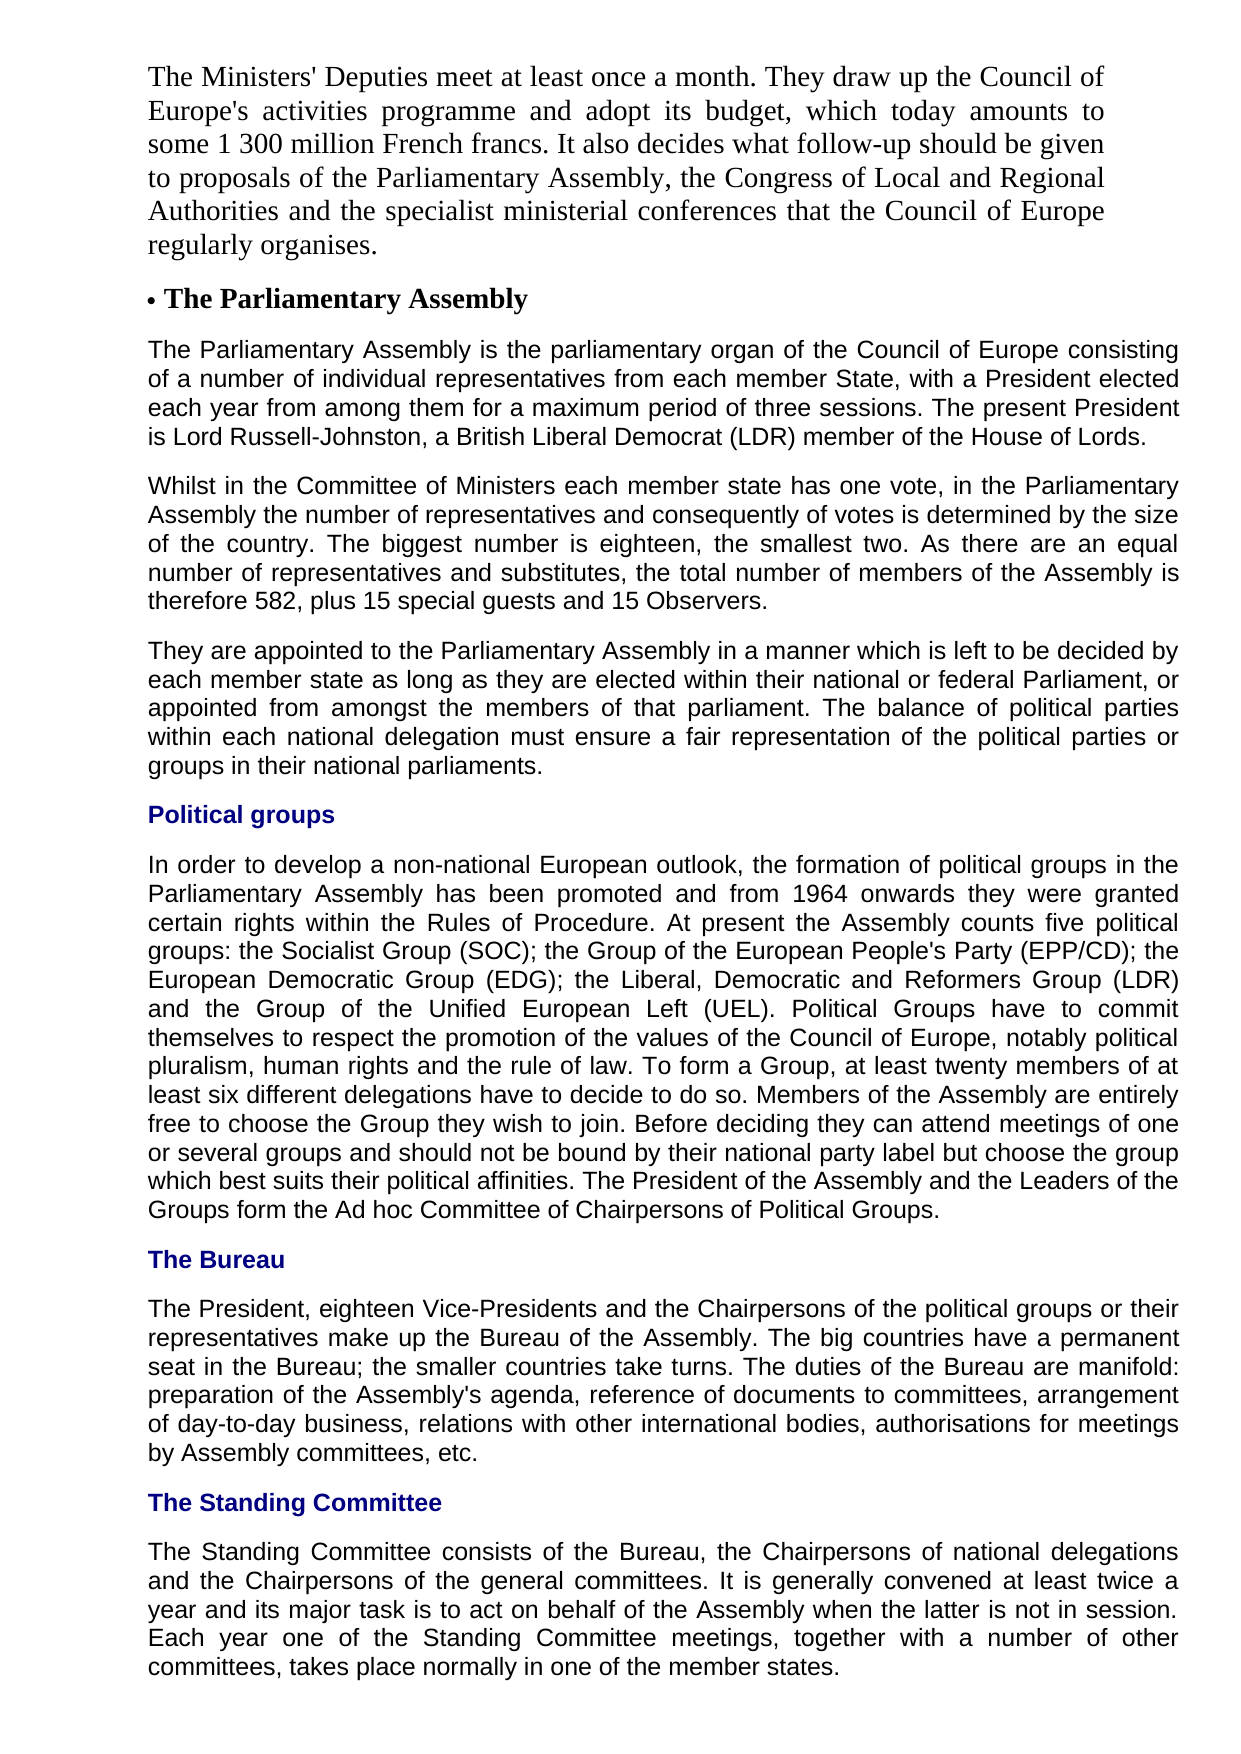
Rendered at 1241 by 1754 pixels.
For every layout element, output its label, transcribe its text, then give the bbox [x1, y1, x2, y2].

text Whilst in the Committee of Ministers each member state has one vote, in the Parliamentary Assembly the number of representatives and consequently of votes is determined by the size of the country. The biggest number is eighteen, the smallest two. As there are an equal number of representatives and substitutes, the total number of members of the Assembly is therefore 582, plus 15 special guests and 15 Observers. [148, 471, 1181, 615]
text In order to develop a non-national European outlook, the formation of political groups in the Parliamentary Assembly has been promoted and from 1964 onwards they were granted certain rights within the Rules of Procedure. At present the Assembly counts five political groups: the Socialist Group (SOC); the Group of the European People's Party (EPP/CD); the European Democratic Group (EDG); the Liberal, Democratic and Reformers Group (LDR) and the Group of the Unified European Left (UEL). Political Groups have to commit themselves to respect the promotion of the values of the Council of Europe, notably political pluralism, human rights and the rule of law. To form a Group, at least twenty members of at least six different delegations have to decide to do so. Members of the Assembly are entirely free to choose the Group they wish to join. Before deciding they can attend meetings of one or several groups and should not be bound by their national party label but choose the group which best suits their political affinities. The President of the Assembly and the Leaders of the Groups form the Ad hoc Committee of Chairpersons of Political Groups. [148, 850, 1181, 1224]
text The Bureau [148, 1245, 1181, 1273]
text The Parliamentary Assembly is the parliamentary organ of the Council of Europe consisting of a number of individual representatives from each member State, with a President elected each year from among them for a maximum period of three sessions. The present President is Lord Russell-Johnston, a British Liberal Democrat (LDR) member of the House of Lords. [148, 336, 1181, 451]
text The Standing Committee consists of the Bureau, the Chairpersons of national delegations and the Chairpersons of the general committees. It is generally convened at least twice a year and its major task is to act on behalf of the Assembly when the latter is not in session. Each year one of the Standing Committee meetings, together with a number of other committees, takes place normally in one of the member states. [148, 1537, 1181, 1681]
text The President, eighteen Vice-Presidents and the Chairpersons of the political groups or their representatives make up the Bureau of the Assembly. The big countries have a permanent seat in the Bureau; the smaller countries take turns. The duties of the Bureau are manifold: preparation of the Assembly's agenda, reference of documents to committees, arrangement of day-to-day business, relations with other international bodies, authorisations for meetings by Assembly committees, etc. [148, 1294, 1181, 1467]
text The Ministers' Deputies meet at least once a month. They draw up the Council of Europe's activities programme and adopt its budget, which today amounts to some 1 300 million French francs. It also decides what follow-up should be given to proposals of the Parliamentary Assembly, the Congress of Local and Regional Authorities and the specialist ministerial conferences that the Council of Europe regularly organises. [148, 59, 1106, 260]
text The Standing Committee [148, 1488, 1181, 1516]
subtitle The Parliamentary Assembly [148, 281, 1106, 315]
text They are appointed to the Parliamentary Assembly in a manner which is left to be decided by each member state as long as they are elected within their national or federal Parliament, or appointed from amongst the members of that parliament. The balance of political parties within each national delegation must ensure a fair representation of the political parties or groups in their national parliaments. [148, 636, 1181, 780]
text Political groups [148, 801, 1181, 829]
